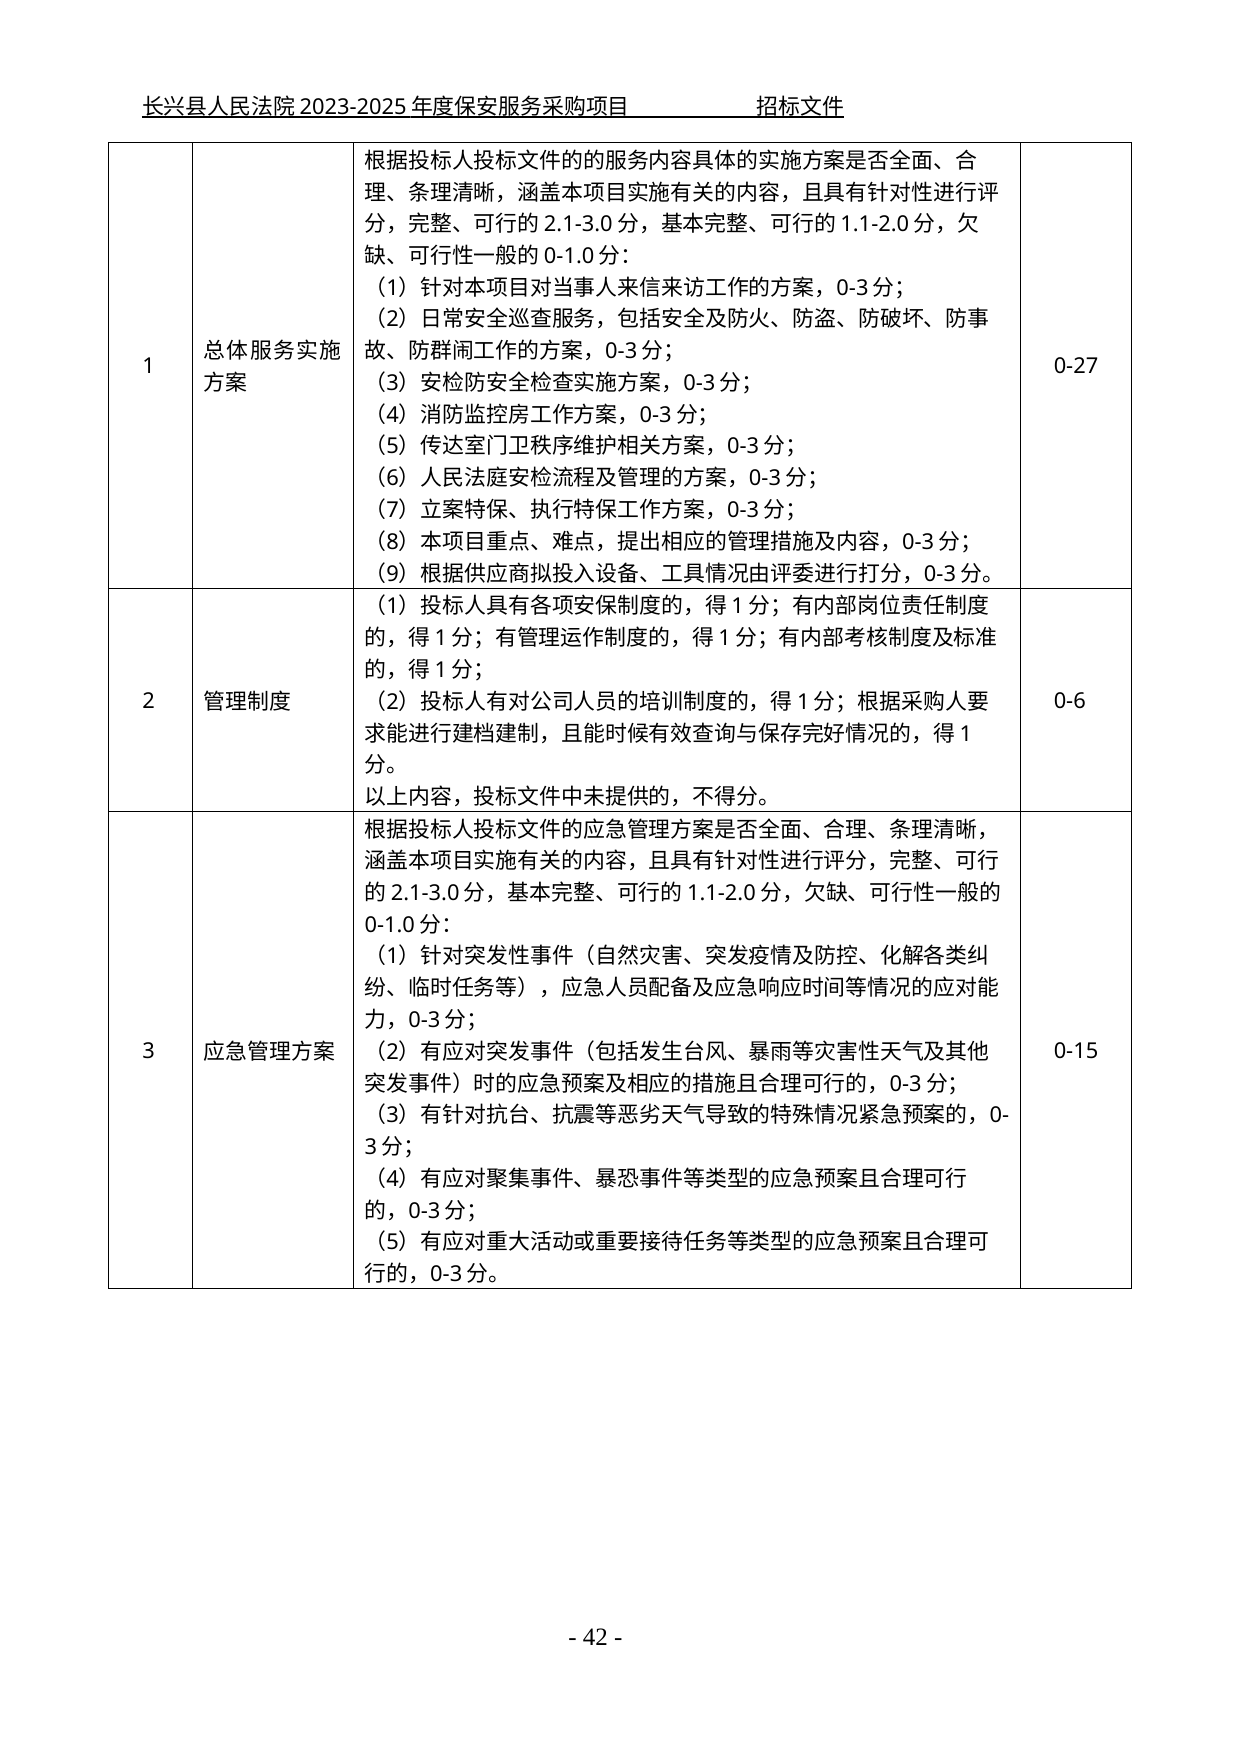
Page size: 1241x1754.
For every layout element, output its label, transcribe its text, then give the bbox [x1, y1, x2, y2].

table_cell 0-15 [1021, 812, 1131, 1288]
table_cell 0-27 [1021, 143, 1131, 587]
table_cell 根据投标人投标文件的应急管理方案是否全面、合理、条理清晰，涵盖本项目实施有关的内容，且具有针对性进行评分，完整、可行的2.1-3.0分，基本完整、可行的1.1-2.0分，欠缺、可行性一般的0-1.0分： （1）针对突发性事件（自然灾害、突发疫情及防控、化解各类纠纷、临时任务等），应急人员配备及应急响应时间等情况的应对能力，0-3分； （2）有应对突发事件（包括发生台风、暴雨等灾害性天气及其他突发事件）时的应急预案及相应的措施且合理可行的，0-3分； （3）有针对抗台、抗震等恶劣天气导致的特殊情况紧急预案的，0-3分； （4）有应对聚集事件、暴恐事件等类型的应急预案且合理可行的，0-3分； （5）有应对重大活动或重要接待任务等类型的应急预案且合理可行的，0-3分。 [354, 812, 1020, 1288]
table_cell 管理制度 [193, 589, 353, 811]
table_cell 1 [109, 143, 192, 587]
table_cell 应急管理方案 [193, 812, 353, 1288]
table_cell 0-6 [1021, 589, 1131, 811]
table_cell （1）投标人具有各项安保制度的，得1分；有内部岗位责任制度的，得1分；有管理运作制度的，得1分；有内部考核制度及标准的，得1分； （2）投标人有对公司人员的培训制度的，得1分；根据采购人要求能进行建档建制，且能时候有效查询与保存完好情况的，得1分。 以上内容，投标文件中未提供的，不得分。 [354, 589, 1020, 811]
table_cell 3 [109, 812, 192, 1288]
table_cell 总体服务实施方案 [193, 143, 353, 587]
table_cell 2 [109, 589, 192, 811]
table_cell 根据投标人投标文件的的服务内容具体的实施方案是否全面、合理、条理清晰，涵盖本项目实施有关的内容，且具有针对性进行评分，完整、可行的2.1-3.0分，基本完整、可行的1.1-2.0分，欠缺、可行性一般的0-1.0分： （1）针对本项目对当事人来信来访工作的方案，0-3分； （2）日常安全巡查服务，包括安全及防火、防盗、防破坏、防事故、防群闹工作的方案，0-3分； （3）安检防安全检查实施方案，0-3分； （4）消防监控房工作方案，0-3分； （5）传达室门卫秩序维护相关方案，0-3分； （6）人民法庭安检流程及管理的方案，0-3分； （7）立案特保、执行特保工作方案，0-3分； （8）本项目重点、难点，提出相应的管理措施及内容，0-3分； （9）根据供应商拟投入设备、工具情况由评委进行打分，0-3分。 [354, 143, 1020, 587]
